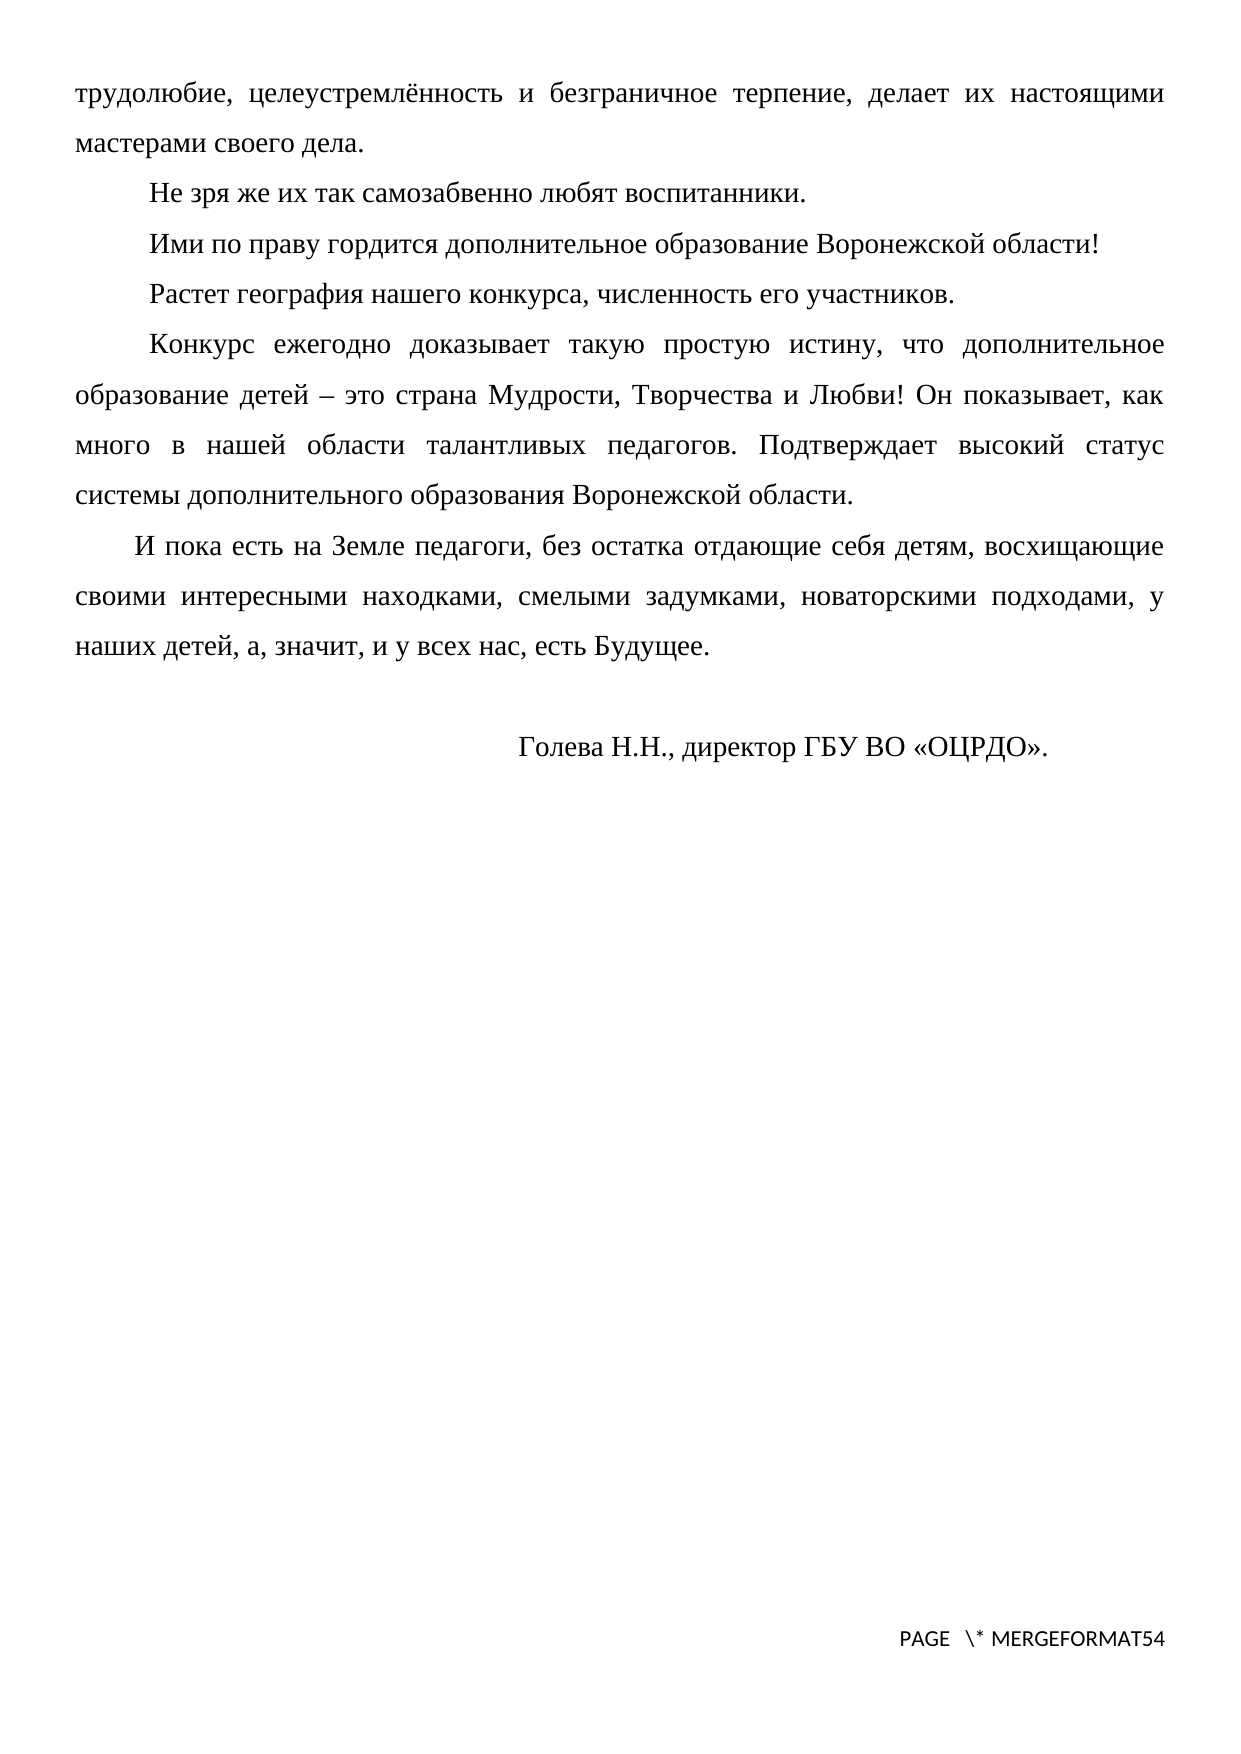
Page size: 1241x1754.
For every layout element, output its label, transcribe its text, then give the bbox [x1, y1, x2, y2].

text Конкурс ежегодно доказывает такую простую истину, что дополнительное образование детей – это страна Мудрости, Творчества и Любви! Он показывает, как много в нашей области талантливых педагогов. Подтверждает высокий статус системы дополнительного образования Воронежской области. [75, 327, 1165, 511]
text Растет география нашего конкурса, численность его участников. [75, 276, 1165, 310]
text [75, 75, 1165, 159]
text И пока есть на Земле педагоги, без остатка отдающие себя детям, восхищающие своими интересными находками, смелыми задумками, новаторскими подходами, у наших детей, а, значит, и у всех нас, есть Будущее. [75, 528, 1165, 662]
text Ими по праву гордится дополнительное образование Воронежской области! [75, 226, 1165, 259]
text Голева Н.Н., директор ГБУ ВО «ОЦРДО». [518, 729, 1168, 763]
text Не зря же их так самозабвенно любят воспитанники. [75, 176, 1165, 209]
